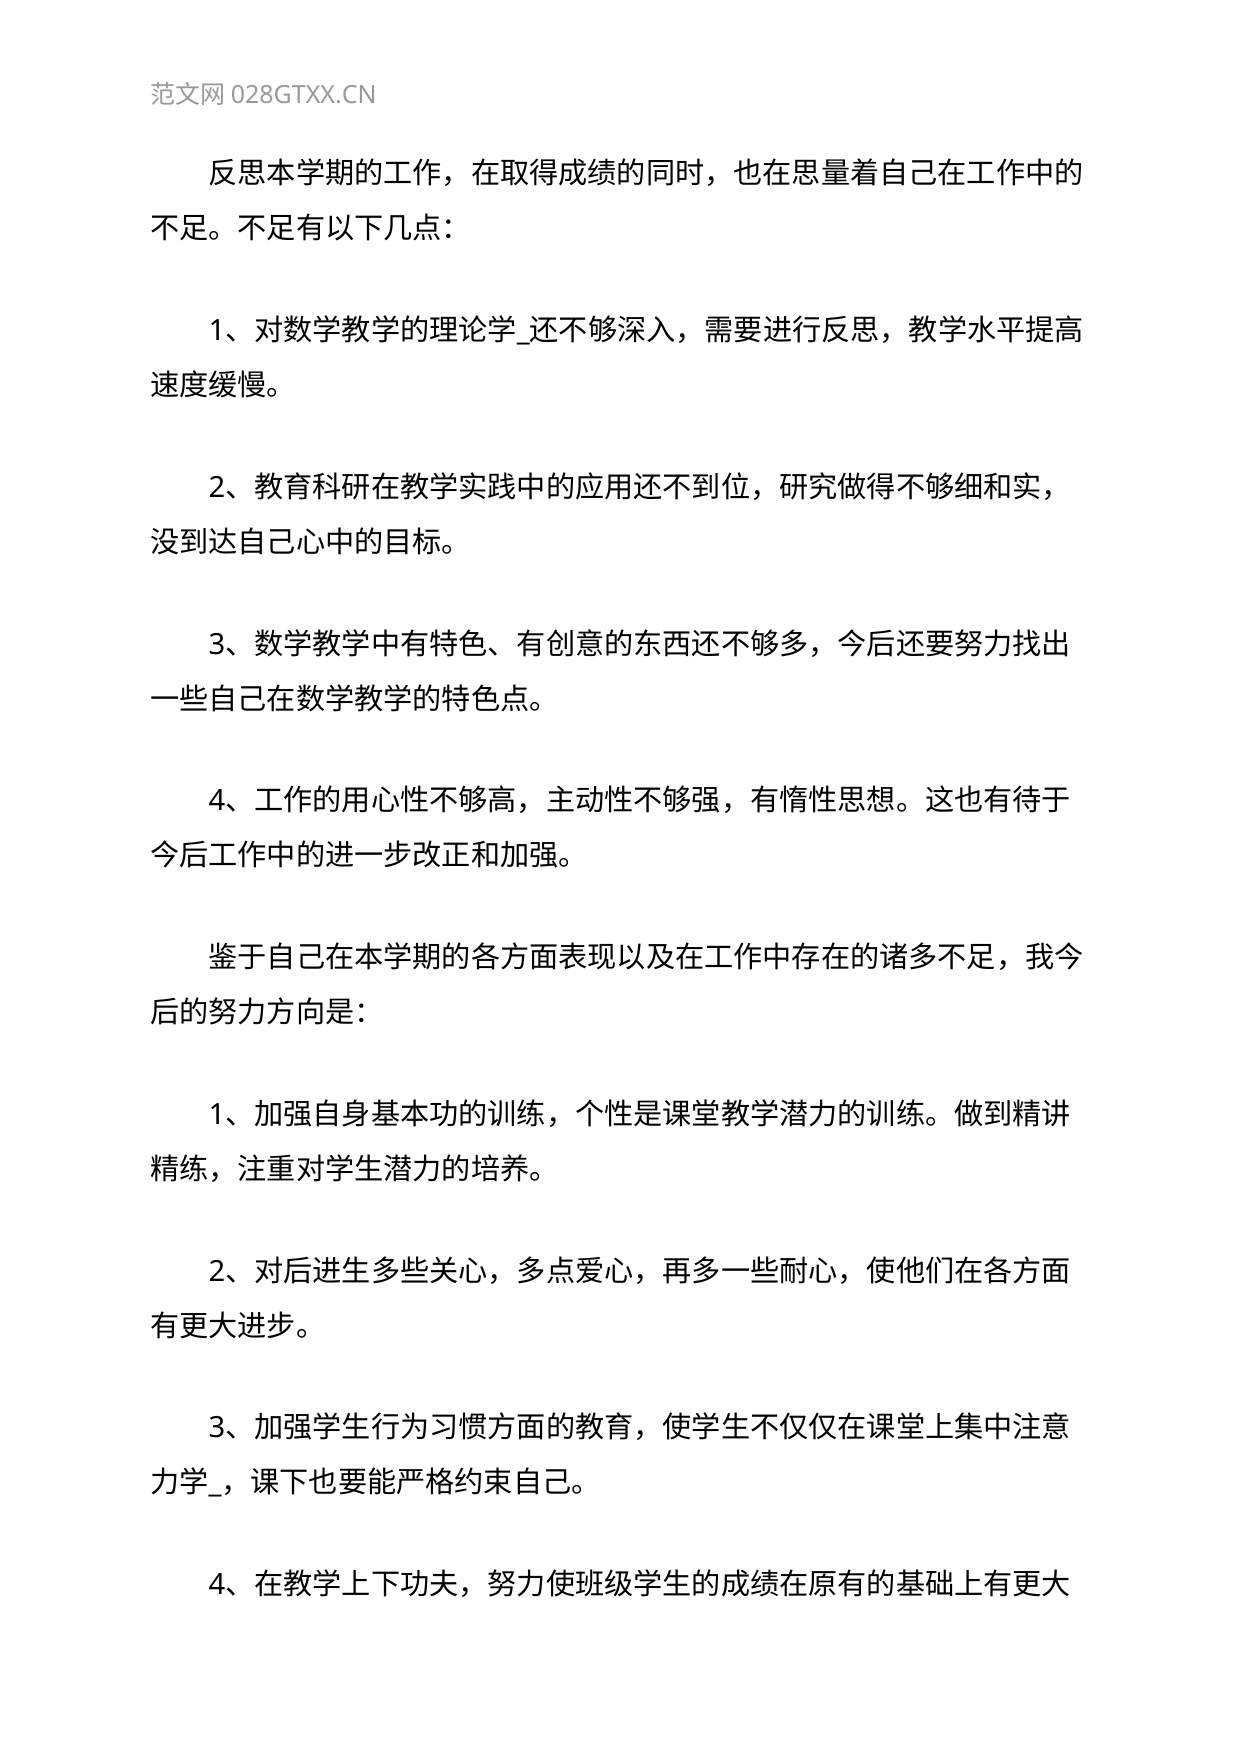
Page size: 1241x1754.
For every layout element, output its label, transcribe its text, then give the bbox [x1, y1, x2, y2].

text 3、数学教学中有特色、有创意的东西还不够多，今后还要努力找出一些自己在数学教学的特色点。 [150, 620, 1090, 717]
text 2、对后进生多些关心，多点爱心，再多一些耐心，使他们在各方面有更大进步。 [150, 1247, 1090, 1344]
text 鉴于自己在本学期的各方面表现以及在工作中存在的诸多不足，我今后的努力方向是： [150, 934, 1090, 1031]
text 3、加强学生行为习惯方面的教育，使学生不仅仅在课堂上集中注意力学_，课下也要能严格约束自己。 [150, 1404, 1090, 1501]
text 4、工作的用心性不够高，主动性不够强，有惰性思想。这也有待于今后工作中的进一步改正和加强。 [150, 777, 1090, 874]
text 1、对数学教学的理论学_还不够深入，需要进行反思，教学水平提高速度缓慢。 [150, 307, 1090, 404]
text 反思本学期的工作，在取得成绩的同时，也在思量着自己在工作中的不足。不足有以下几点： [150, 150, 1090, 247]
text 2、教育科研在教学实践中的应用还不到位，研究做得不够细和实，没到达自己心中的目标。 [150, 463, 1090, 561]
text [150, 1561, 1090, 1603]
text 1、加强自身基本功的训练，个性是课堂教学潜力的训练。做到精讲精练，注重对学生潜力的培养。 [150, 1090, 1090, 1188]
